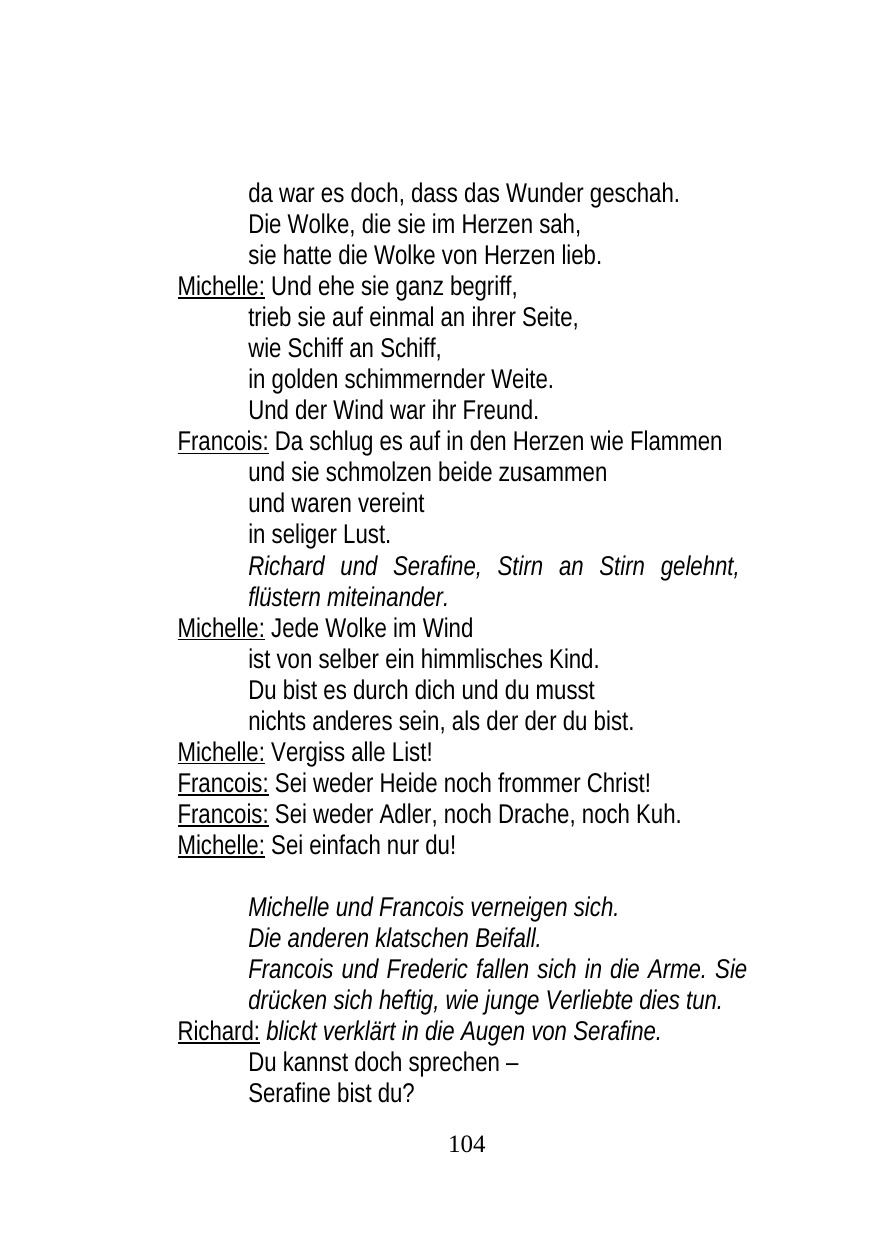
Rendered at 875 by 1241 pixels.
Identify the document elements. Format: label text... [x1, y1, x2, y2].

text Die anderen klatschen Beifall. [177, 922, 756, 953]
text wie Schiff an Schiff, [177, 332, 756, 363]
text Francois: Da schlug es auf in den Herzen wie Flammen [177, 426, 756, 457]
text und waren vereint [177, 488, 756, 519]
text trieb sie auf einmal an ihrer Seite, [177, 301, 756, 332]
text und sie schmolzen beide zusammen [177, 457, 756, 488]
text Und der Wind war ihr Freund. [177, 394, 756, 426]
text Michelle und Francois verneigen sich. [177, 891, 756, 922]
text Richard: blickt verklärt in die Augen von Serafine. [177, 1015, 756, 1046]
text Die Wolke, die sie im Herzen sah, [177, 208, 756, 239]
text Michelle: Vergiss alle List! [177, 736, 756, 767]
text in seliger Lust. [177, 519, 756, 550]
text ist von selber ein himmlisches Kind. [177, 643, 756, 674]
text Michelle: Jede Wolke im Wind [177, 612, 756, 643]
text Francois und Frederic fallen sich in die Arme. Sie drücken sich heftig, wie junge Verliebte dies tun. [177, 953, 756, 1015]
text sie hatte die Wolke von Herzen lieb. [177, 239, 756, 270]
text Du bist es durch dich und du musst [177, 674, 756, 705]
text da war es doch, dass das Wunder geschah. [177, 177, 756, 208]
text Francois: Sei weder Adler, noch Drache, noch Kuh. [177, 798, 756, 829]
text Richard und Serafine, Stirn an Stirn gelehnt, flüstern miteinander. [177, 550, 756, 612]
text Serafine bist du? [177, 1077, 756, 1108]
text nichts anderes sein, als der der du bist. [177, 705, 756, 736]
text in golden schimmernder Weite. [177, 363, 756, 394]
text Michelle: Und ehe sie ganz begriff, [177, 270, 756, 301]
text Francois: Sei weder Heide noch frommer Christ! [177, 767, 756, 798]
text Du kannst doch sprechen – [177, 1046, 756, 1077]
text Michelle: Sei einfach nur du! [177, 829, 756, 860]
